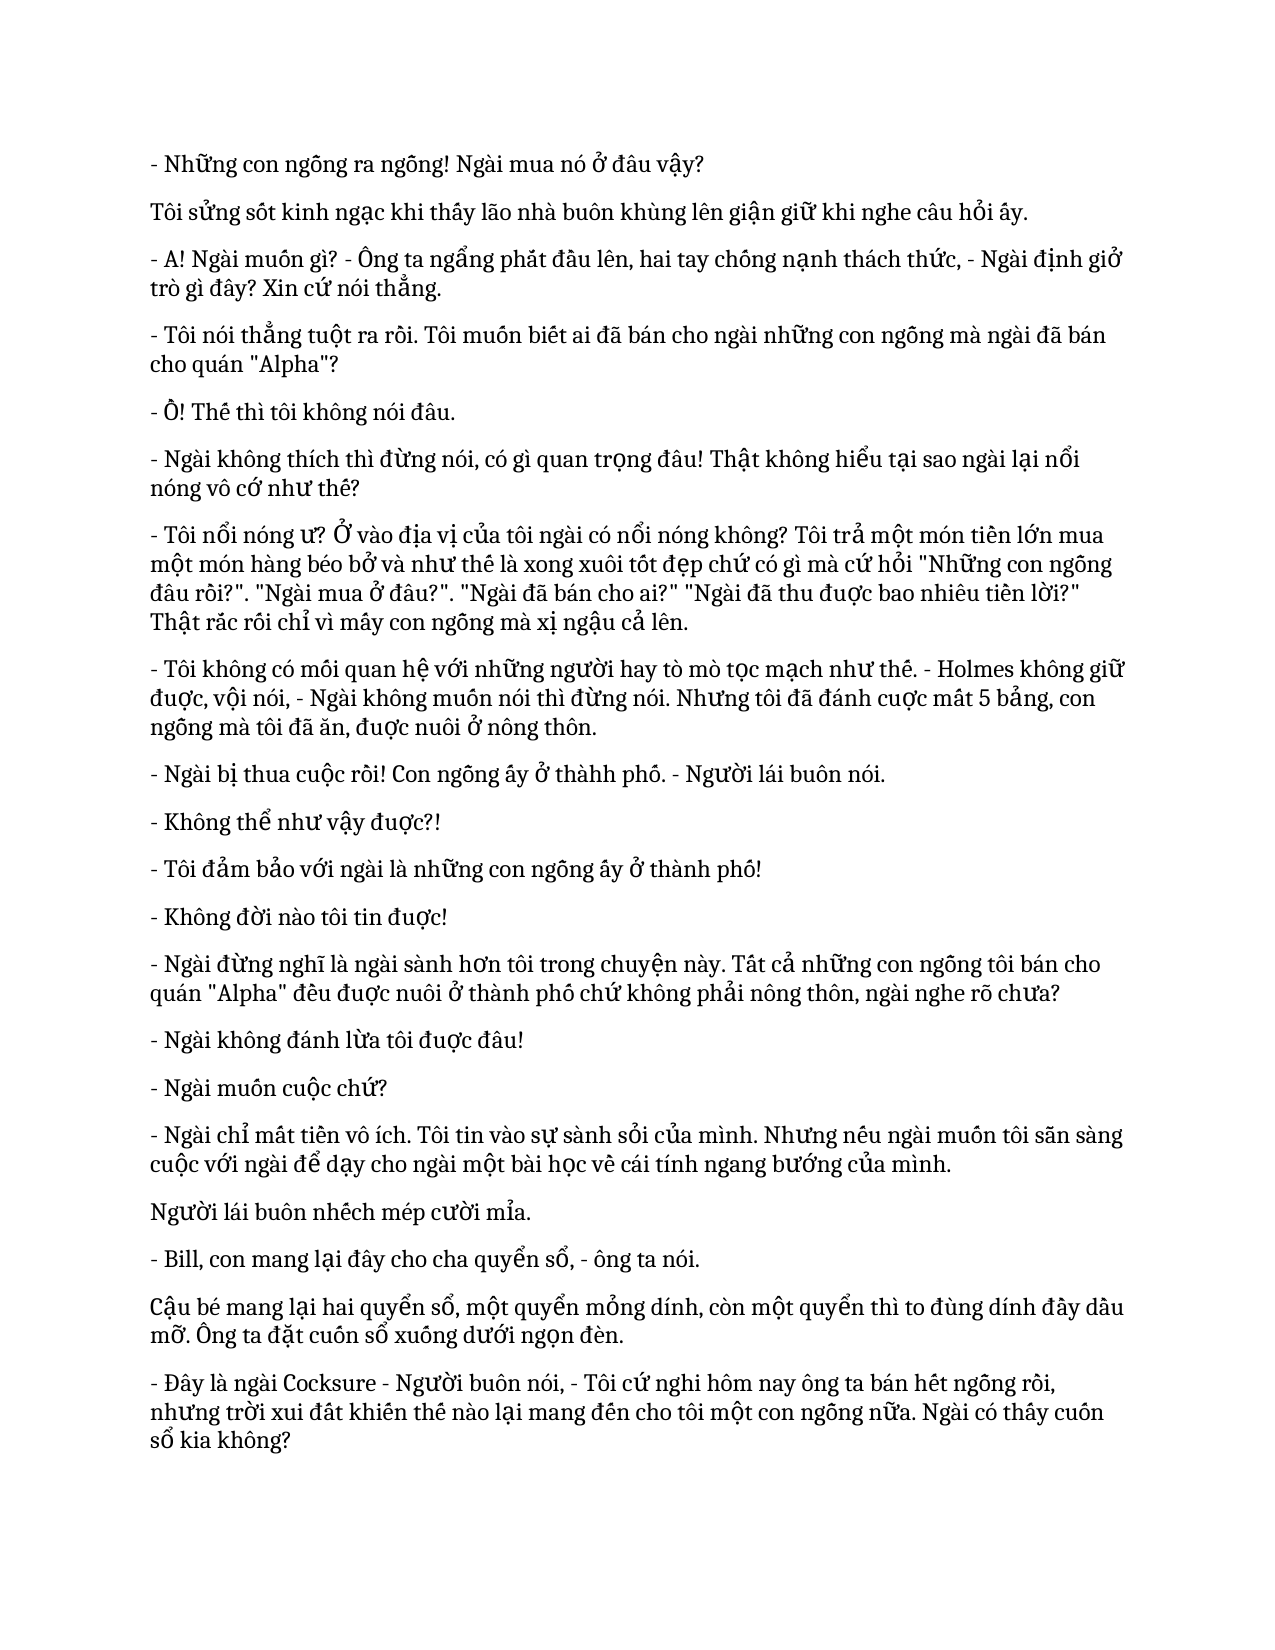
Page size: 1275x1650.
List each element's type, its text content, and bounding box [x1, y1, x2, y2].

text Tôi sửng sốt kinh ngạc khi thấy lão nhà buôn khùng lên giận giữ khi nghe câu hỏi ấy. [150, 197, 1125, 226]
text - Tôi không có mối quan hệ với những người hay tò mò tọc mạch như thế. - Holmes không giữ đuợc, vội nói, - Ngài không muốn nói thì đừng nói. Nhưng tôi đã đánh cuợc mất 5 bảng, con ngỗng mà tôi đã ăn, đuợc nuôi ở nông thôn. [150, 655, 1125, 741]
text - Ngài đừng nghĩ là ngài sành hơn tôi trong chuyện này. Tất cả những con ngỗng tôi bán cho quán "Alpha" đều đuợc nuôi ở thành phố chứ không phải nông thôn, ngài nghe rõ chưa? [150, 950, 1125, 1007]
text - A! Ngài muốn gì? - Ông ta ngẩng phắt đầu lên, hai tay chống nạnh thách thức, - Ngài định giở trò gì đây? Xin cứ nói thẳng. [150, 245, 1125, 302]
text - Ồ! Thế thì tôi không nói đâu. [150, 397, 1125, 426]
text - Những con ngỗng ra ngỗng! Ngài mua nó ở đâu vậy? [150, 150, 1125, 179]
text Người lái buôn nhếch mép cười mỉa. [150, 1197, 1125, 1226]
text - Tôi đảm bảo với ngài là những con ngỗng ấy ở thành phố! [150, 855, 1125, 884]
text - Không thể như vậy đuợc?! [150, 807, 1125, 836]
text - Ngài không thích thì đừng nói, có gì quan trọng đâu! Thật không hiểu tại sao ngài lại nổi nóng vô cớ như thế? [150, 445, 1125, 502]
text - Tôi nói thẳng tuột ra rồi. Tôi muốn biết ai đã bán cho ngài những con ngỗng mà ngài đã bán cho quán "Alpha"? [150, 321, 1125, 379]
text - Đây là ngài Cocksure - Người buôn nói, - Tôi cứ nghi hôm nay ông ta bán hết ngỗng rồi, nhưng trời xui đất khiến thế nào lại mang đến cho tôi một con ngỗng nữa. Ngài có thấy cuốn sổ kia không? [150, 1369, 1125, 1455]
text - Ngài bị thua cuộc rồi! Con ngỗng ấy ở thàhh phố. - Người lái buôn nói. [150, 760, 1125, 789]
text - Ngài muốn cuộc chứ? [150, 1074, 1125, 1102]
text - Bill, con mang lại đây cho cha quyển sổ, - ông ta nói. [150, 1245, 1125, 1274]
text - Ngài chỉ mất tiền vô ích. Tôi tin vào sự sành sỏi của mình. Nhưng nếu ngài muốn tôi sẵn sàng cuộc với ngài để dạy cho ngài một bài học về cái tính ngang bướng của mình. [150, 1121, 1125, 1179]
text - Tôi nổi nóng ư? Ở vào địa vị của tôi ngài có nổi nóng không? Tôi trả một món tiền lớn mua một món hàng béo bở và như thế là xong xuôi tốt đẹp chứ có gì mà cứ hỏi "Những con ngỗng đâu rồi?". "Ngài mua ở đâu?". "Ngài đã bán cho ai?" "Ngài đã thu đuợc bao nhiêu tiền lời?" Thật rắc rối chỉ vì mấy con ngỗng mà xị ngậu cả lên. [150, 521, 1125, 636]
text - Không đời nào tôi tin đuợc! [150, 902, 1125, 931]
text Cậu bé mang lại hai quyển sổ, một quyển mỏng dính, còn một quyển thì to đùng dính đầy dầu mỡ. Ông ta đặt cuốn sổ xuống dưới ngọn đèn. [150, 1292, 1125, 1350]
text - Ngài không đánh lừa tôi đuợc đâu! [150, 1026, 1125, 1055]
